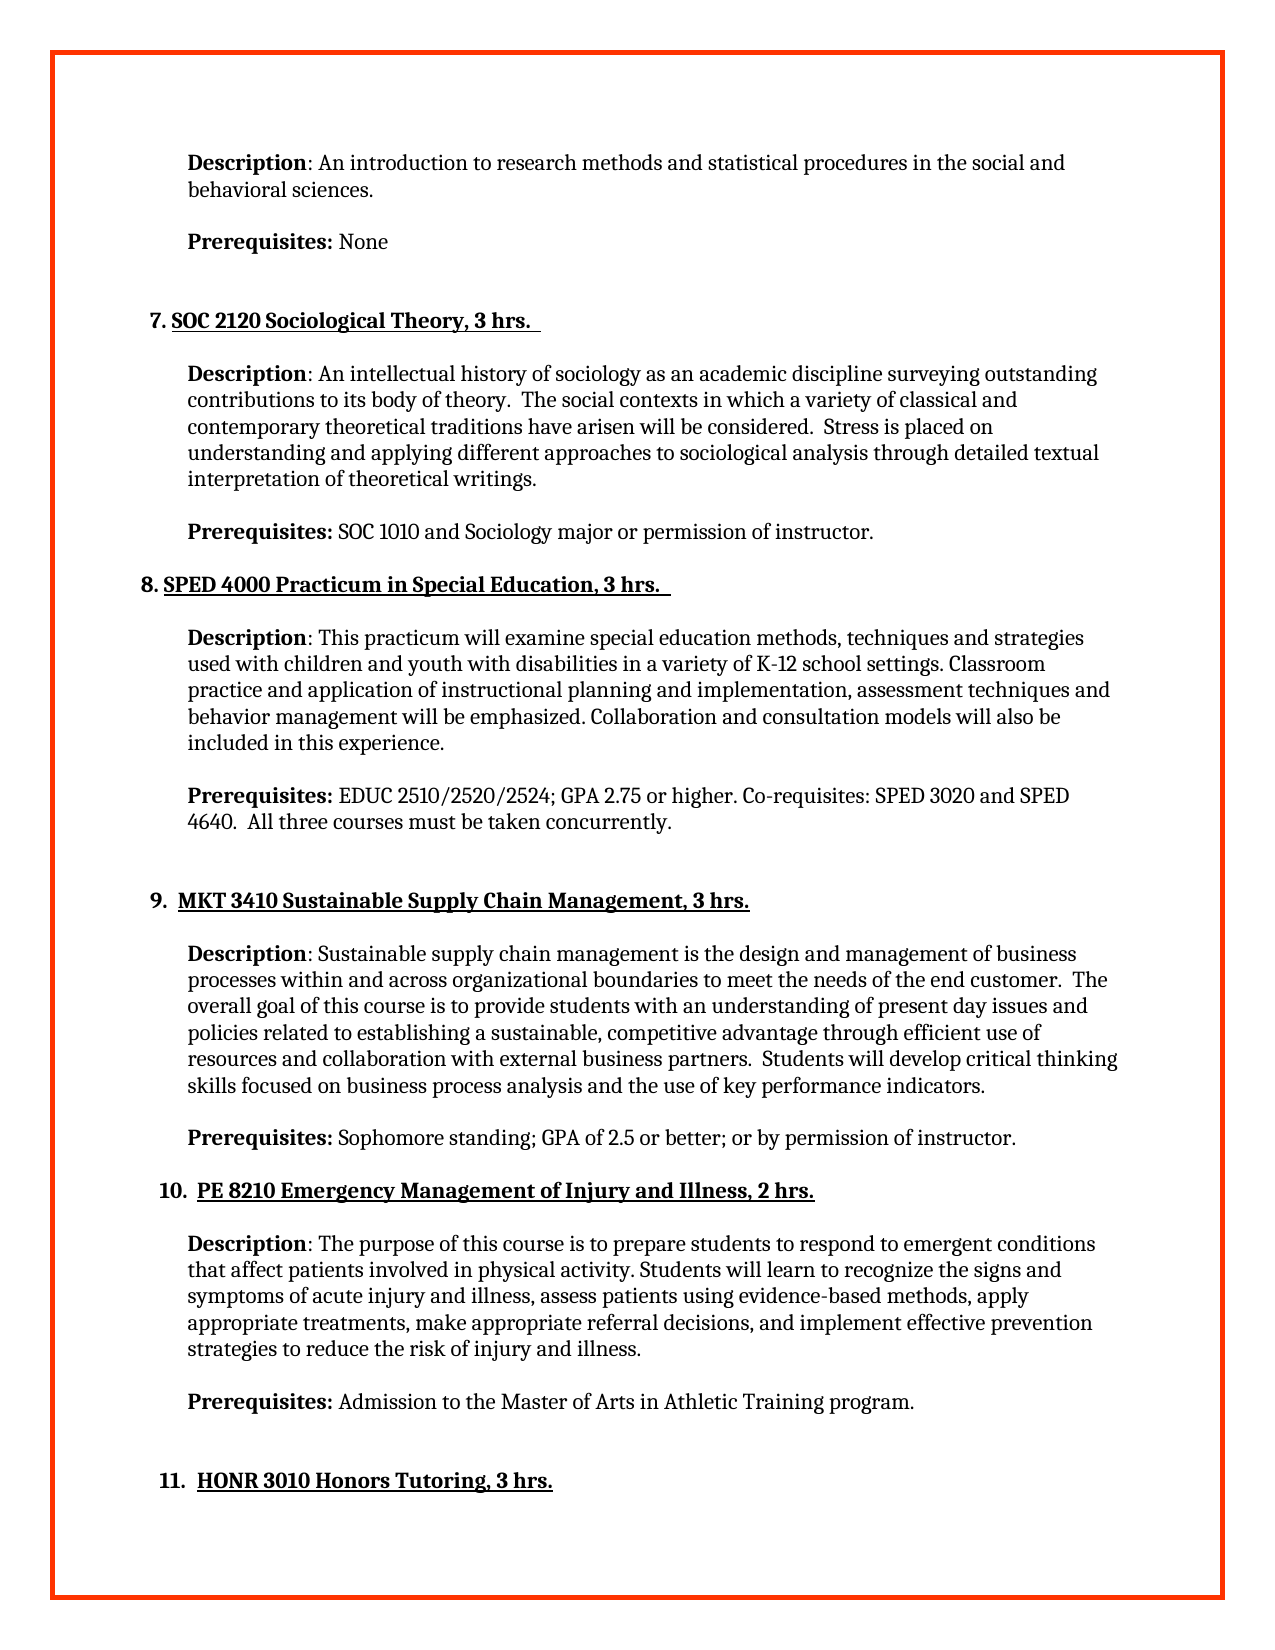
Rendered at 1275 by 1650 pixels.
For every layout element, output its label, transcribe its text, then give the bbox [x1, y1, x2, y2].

list Prerequisites: Sophomore standing; GPA of 2.5 or better; or by permission of instructor. [187, 1125, 1125, 1151]
list Prerequisites: None [187, 229, 1125, 255]
list Description: Sustainable supply chain management is the design and management of business processes within and across organizational boundaries to meet the needs of the end customer. The overall goal of this course is to provide students with an understanding of present day issues and policies related to establishing a sustainable, competitive advantage through efficient use of resources and collaboration with external business partners. Students will develop critical thinking skills focused on business process analysis and the use of key performance indicators. [187, 941, 1125, 1099]
text 9. MKT 3410 Sustainable Supply Chain Management, 3 hrs. [150, 888, 1125, 914]
list Description: This practicum will examine special education methods, techniques and strategies used with children and youth with disabilities in a variety of K-12 school settings. Classroom practice and application of instructional planning and implementation, assessment techniques and behavior management will be emphasized. Collaboration and consultation models will also be included in this experience. [187, 624, 1125, 756]
list HONR 3010 Honors Tutoring, 3 hrs. [159, 1468, 1125, 1494]
list PE 8210 Emergency Management of Injury and Illness, 2 hrs. [159, 1178, 1125, 1204]
list Prerequisites: EDUC 2510/2520/2524; GPA 2.75 or higher. Co-requisites: SPED 3020 and SPED 4640. All three courses must be taken concurrently. [187, 782, 1125, 835]
list Prerequisites: SOC 1010 and Sociology major or permission of instructor. [187, 519, 1125, 545]
list 8. SPED 4000 Practicum in Special Education, 3 hrs. [141, 572, 1125, 598]
list 7. SOC 2120 Sociological Theory, 3 hrs. [150, 308, 1125, 334]
list Prerequisites: Admission to the Master of Arts in Athletic Training program. [187, 1389, 1125, 1415]
list Description: An introduction to research methods and statistical procedures in the social and behavioral sciences. [187, 150, 1125, 203]
list Description: The purpose of this course is to prepare students to respond to emergent conditions that affect patients involved in physical activity. Students will learn to recognize the signs and symptoms of acute injury and illness, assess patients using evidence-based methods, apply appropriate treatments, make appropriate referral decisions, and implement effective prevention strategies to reduce the risk of injury and illness. [187, 1231, 1125, 1362]
list Description: An intellectual history of sociology as an academic discipline surveying outstanding contributions to its body of theory. The social contexts in which a variety of classical and contemporary theoretical traditions have arisen will be considered. Stress is placed on understanding and applying different approaches to sociological analysis through detailed textual interpretation of theoretical writings. [187, 361, 1125, 493]
